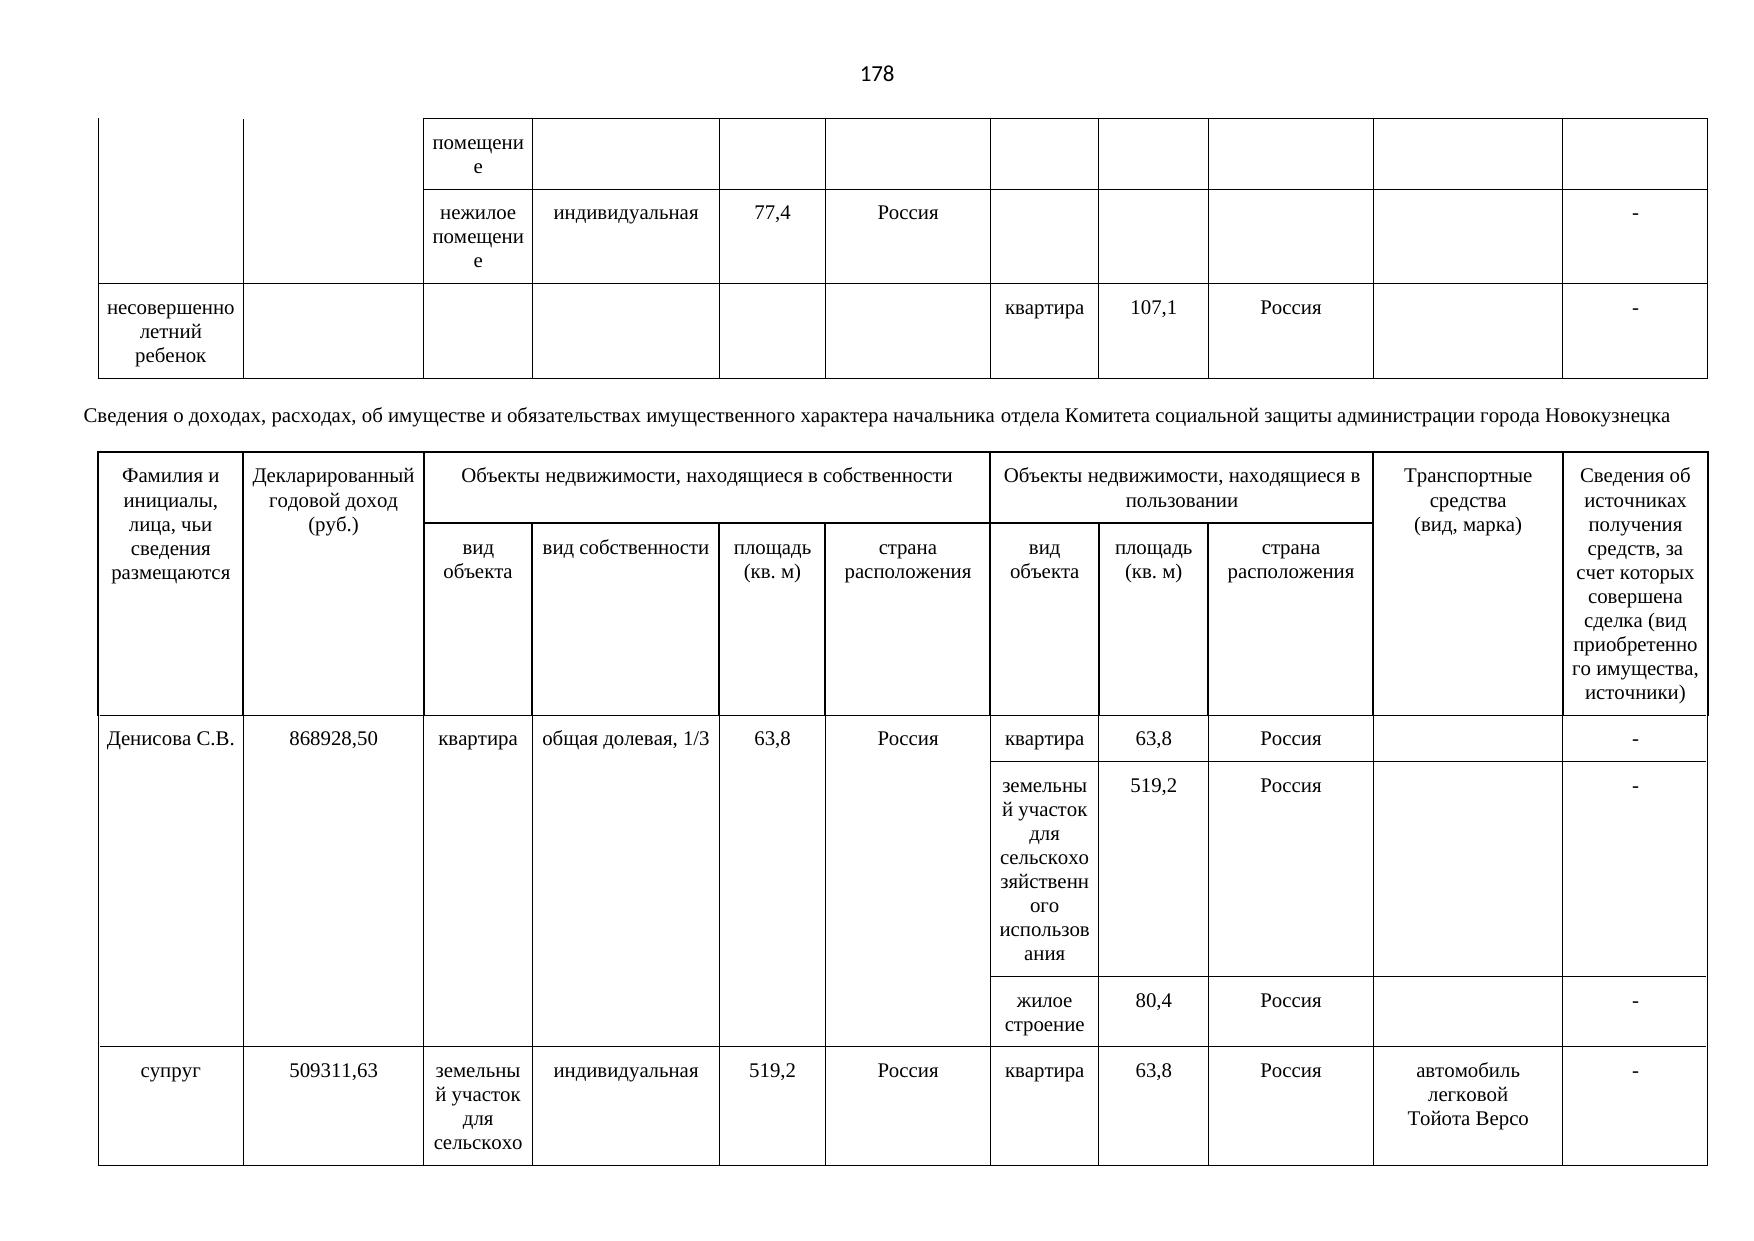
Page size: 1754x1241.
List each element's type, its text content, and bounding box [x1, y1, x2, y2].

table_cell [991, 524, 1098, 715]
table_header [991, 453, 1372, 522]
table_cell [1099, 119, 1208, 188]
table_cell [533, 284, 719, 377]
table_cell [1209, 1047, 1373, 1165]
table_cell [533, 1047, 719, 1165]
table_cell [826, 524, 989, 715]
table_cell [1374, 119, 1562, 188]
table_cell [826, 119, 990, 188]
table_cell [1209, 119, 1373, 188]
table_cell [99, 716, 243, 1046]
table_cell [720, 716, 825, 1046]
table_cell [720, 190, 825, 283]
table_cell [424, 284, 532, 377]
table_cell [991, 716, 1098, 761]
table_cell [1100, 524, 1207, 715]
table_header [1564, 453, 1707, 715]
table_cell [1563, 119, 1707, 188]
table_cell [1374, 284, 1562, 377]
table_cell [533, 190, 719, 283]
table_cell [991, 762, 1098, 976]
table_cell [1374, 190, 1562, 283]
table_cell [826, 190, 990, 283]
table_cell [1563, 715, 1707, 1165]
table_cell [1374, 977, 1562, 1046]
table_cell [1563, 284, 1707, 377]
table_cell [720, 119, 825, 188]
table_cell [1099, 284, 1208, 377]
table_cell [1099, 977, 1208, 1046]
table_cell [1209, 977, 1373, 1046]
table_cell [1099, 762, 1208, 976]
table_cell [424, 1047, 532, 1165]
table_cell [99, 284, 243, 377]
text Сведения о доходах, расходах, об имуществе и обязательствах имущественного характера начальника отдела Комитета социальной защиты администрации города Новокузнецка [59, 403, 1695, 427]
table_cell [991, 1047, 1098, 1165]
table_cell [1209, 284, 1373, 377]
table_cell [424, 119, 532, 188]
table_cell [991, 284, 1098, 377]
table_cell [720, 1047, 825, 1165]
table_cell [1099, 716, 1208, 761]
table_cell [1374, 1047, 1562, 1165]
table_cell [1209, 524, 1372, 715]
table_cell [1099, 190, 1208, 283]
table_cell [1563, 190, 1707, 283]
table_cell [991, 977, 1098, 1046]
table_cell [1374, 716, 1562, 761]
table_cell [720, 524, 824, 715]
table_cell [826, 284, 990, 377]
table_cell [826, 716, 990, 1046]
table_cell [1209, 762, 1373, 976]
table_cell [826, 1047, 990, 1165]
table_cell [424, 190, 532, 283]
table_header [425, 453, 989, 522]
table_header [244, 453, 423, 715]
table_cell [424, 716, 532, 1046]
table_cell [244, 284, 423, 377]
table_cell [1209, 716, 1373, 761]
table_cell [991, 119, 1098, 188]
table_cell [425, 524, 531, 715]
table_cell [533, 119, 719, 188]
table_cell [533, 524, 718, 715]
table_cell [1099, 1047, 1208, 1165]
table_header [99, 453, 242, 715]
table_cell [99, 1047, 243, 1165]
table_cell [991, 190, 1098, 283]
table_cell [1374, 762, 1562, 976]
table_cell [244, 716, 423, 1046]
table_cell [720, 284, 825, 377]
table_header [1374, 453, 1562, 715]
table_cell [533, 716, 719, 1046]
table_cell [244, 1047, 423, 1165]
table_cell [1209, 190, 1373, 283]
